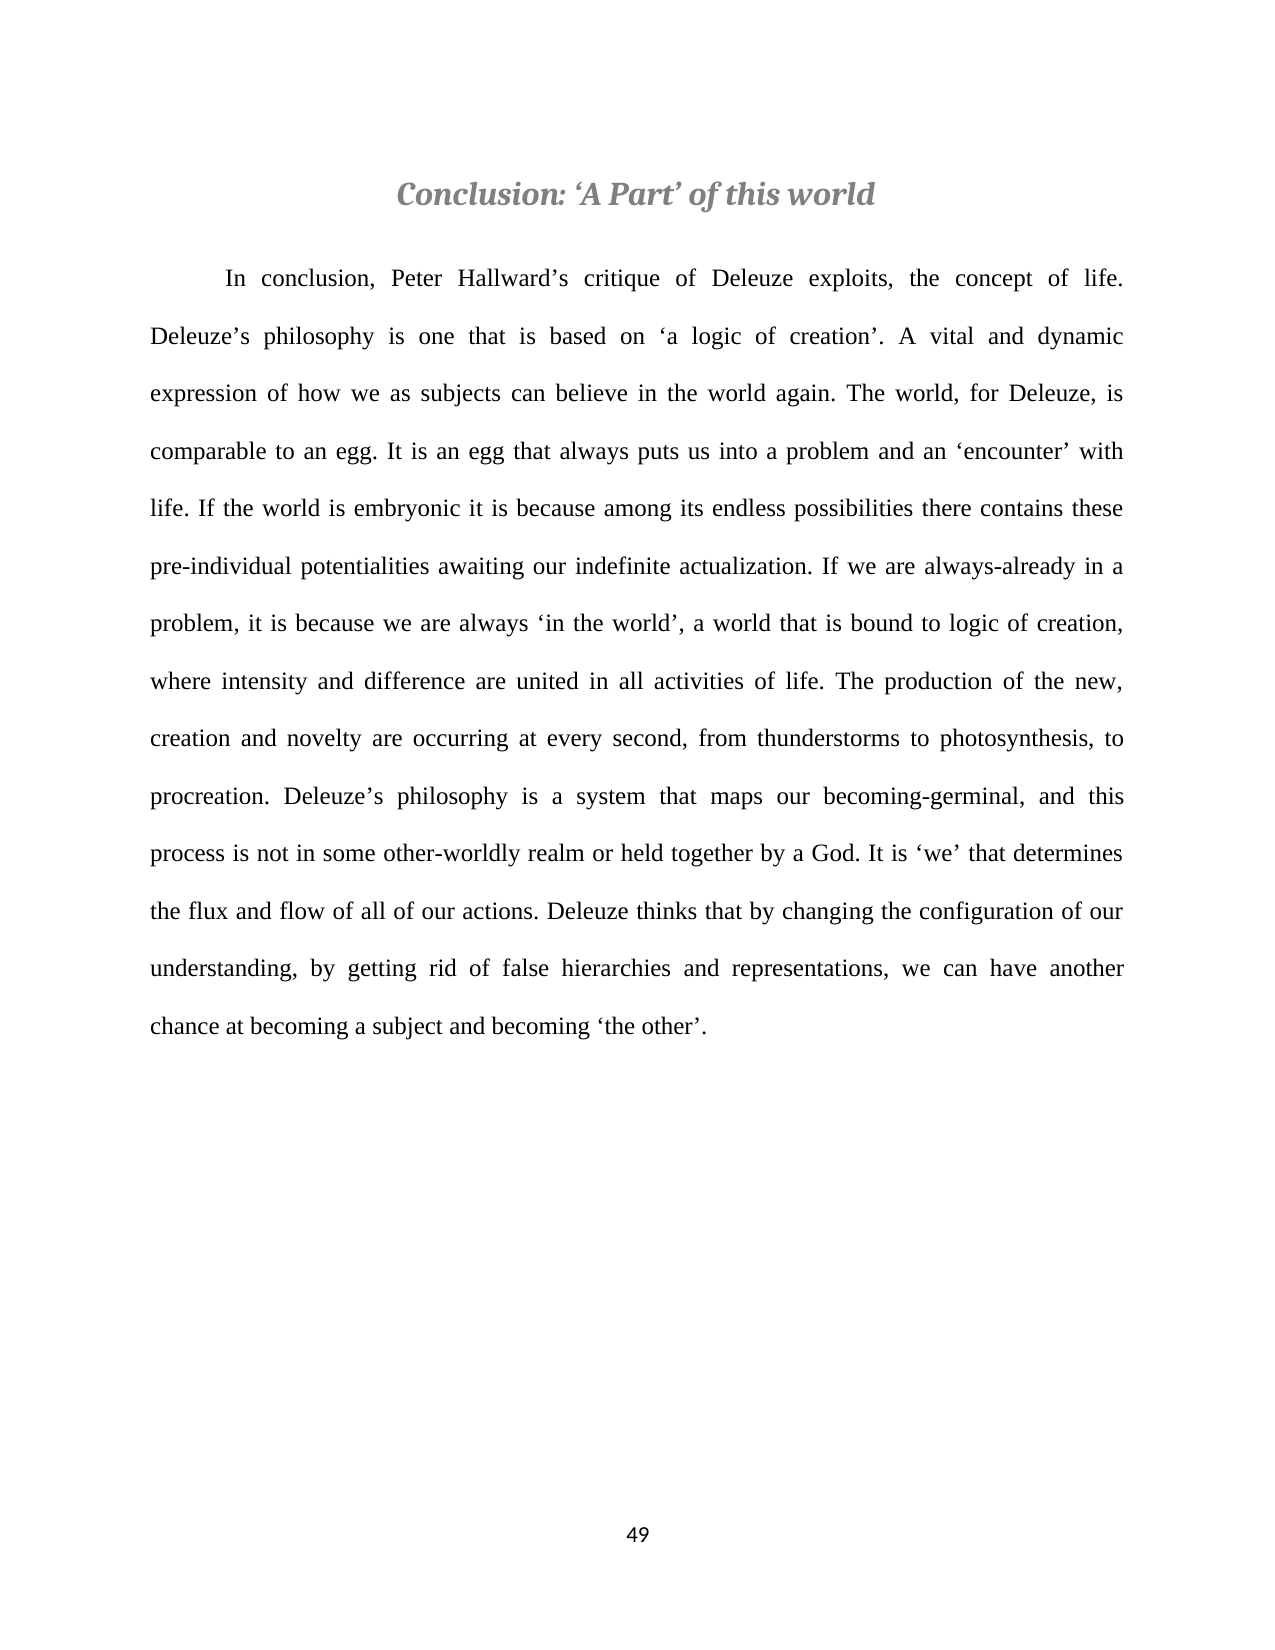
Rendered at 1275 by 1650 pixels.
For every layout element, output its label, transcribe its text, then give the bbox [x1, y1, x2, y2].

text In conclusion, Peter Hallward’s critique of Deleuze exploits, the concept of life. Deleuze’s philosophy is one that is based on ‘a logic of creation’. A vital and dynamic expression of how we as subjects can believe in the world again. The world, for Deleuze, is comparable to an egg. It is an egg that always puts us into a problem and an ‘encounter’ with life. If the world is embryonic it is because among its endless possibilities there contains these pre-individual potentialities awaiting our indefinite actualization. If we are always-already in a problem, it is because we are always ‘in the world’, a world that is bound to logic of creation, where intensity and difference are united in all activities of life. The production of the new, creation and novelty are occurring at every second, from thunderstorms to photosynthesis, to procreation. Deleuze’s philosophy is a system that maps our becoming-germinal, and this process is not in some other-worldly realm or held together by a God. It is ‘we’ that determines the flux and flow of all of our actions. Deleuze thinks that by changing the configuration of our understanding, by getting rid of false hierarchies and representations, we can have another chance at becoming a subject and becoming ‘the other’. [150, 263, 1125, 1039]
subtitle Conclusion: ‘A Part’ of this world [150, 175, 1125, 213]
